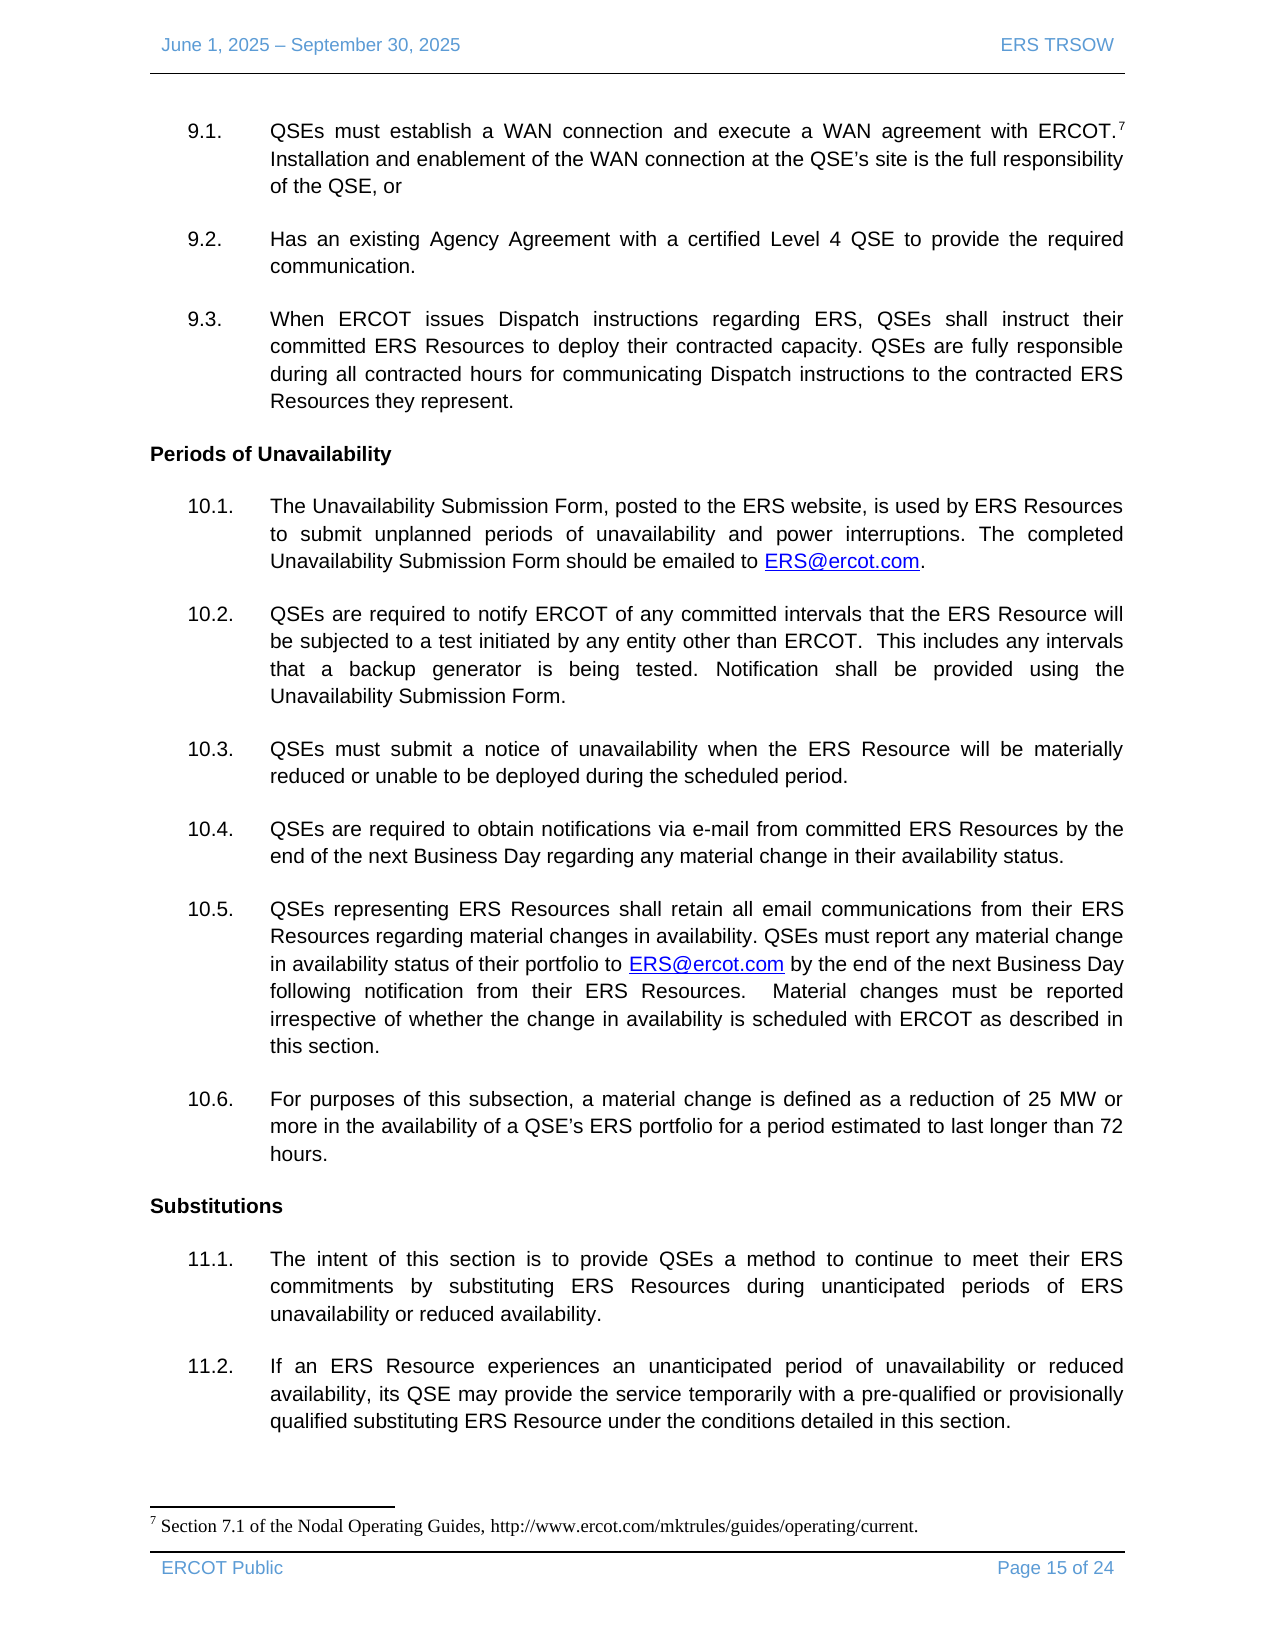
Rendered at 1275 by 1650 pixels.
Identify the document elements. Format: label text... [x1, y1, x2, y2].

subtitle The Unavailability Submission Form, posted to the ERS website, is used by ERS Resources to submit unplanned periods of unavailability and power interruptions. The completed Unavailability Submission Form should be emailed to ERS@ercot.com. [187, 494, 1125, 573]
subtitle For purposes of this subsection, a material change is defined as a reduction of 25 MW or more in the availability of a QSE’s ERS portfolio for a period estimated to last longer than 72 hours. [187, 1087, 1125, 1166]
subtitle QSEs are required to obtain notifications via e-mail from committed ERS Resources by the end of the next Business Day regarding any material change in their availability status. [187, 817, 1125, 868]
subtitle QSEs representing ERS Resources shall retain all email communications from their ERS Resources regarding material changes in availability. QSEs must report any material change in availability status of their portfolio to ERS@ercot.com by the end of the next Business Day following notification from their ERS Resources. Material changes must be reported irrespective of whether the change in availability is scheduled with ERCOT as described in this section. [187, 897, 1125, 1058]
subtitle QSEs must submit a notice of unavailability when the ERS Resource will be materially reduced or unable to be deployed during the scheduled period. [187, 737, 1125, 788]
subtitle Substitutions [150, 1194, 1125, 1218]
subtitle QSEs are required to notify ERCOT of any committed intervals that the ERS Resource will be subjected to a test initiated by any entity other than ERCOT. This includes any intervals that a backup generator is being tested. Notification shall be provided using the Unavailability Submission Form. [187, 602, 1125, 708]
subtitle QSEs must establish a WAN connection and execute a WAN agreement with ERCOT. Installation and enablement of the WAN connection at the QSE’s site is the full responsibility of the QSE, or [187, 119, 1125, 198]
subtitle If an ERS Resource experiences an unanticipated period of unavailability or reduced availability, its QSE may provide the service temporarily with a pre-qualified or provisionally qualified substituting ERS Resource under the conditions detailed in this section. [187, 1354, 1125, 1433]
subtitle The intent of this section is to provide QSEs a method to continue to meet their ERS commitments by substituting ERS Resources during unanticipated periods of ERS unavailability or reduced availability. [187, 1247, 1125, 1326]
subtitle Periods of Unavailability [150, 442, 1125, 466]
subtitle When ERCOT issues Dispatch instructions regarding ERS, QSEs shall instruct their committed ERS Resources to deploy their contracted capacity. QSEs are fully responsible during all contracted hours for communicating Dispatch instructions to the contracted ERS Resources they represent. [187, 307, 1125, 413]
subtitle Has an existing Agency Agreement with a certified Level 4 QSE to provide the required communication. [187, 227, 1125, 278]
